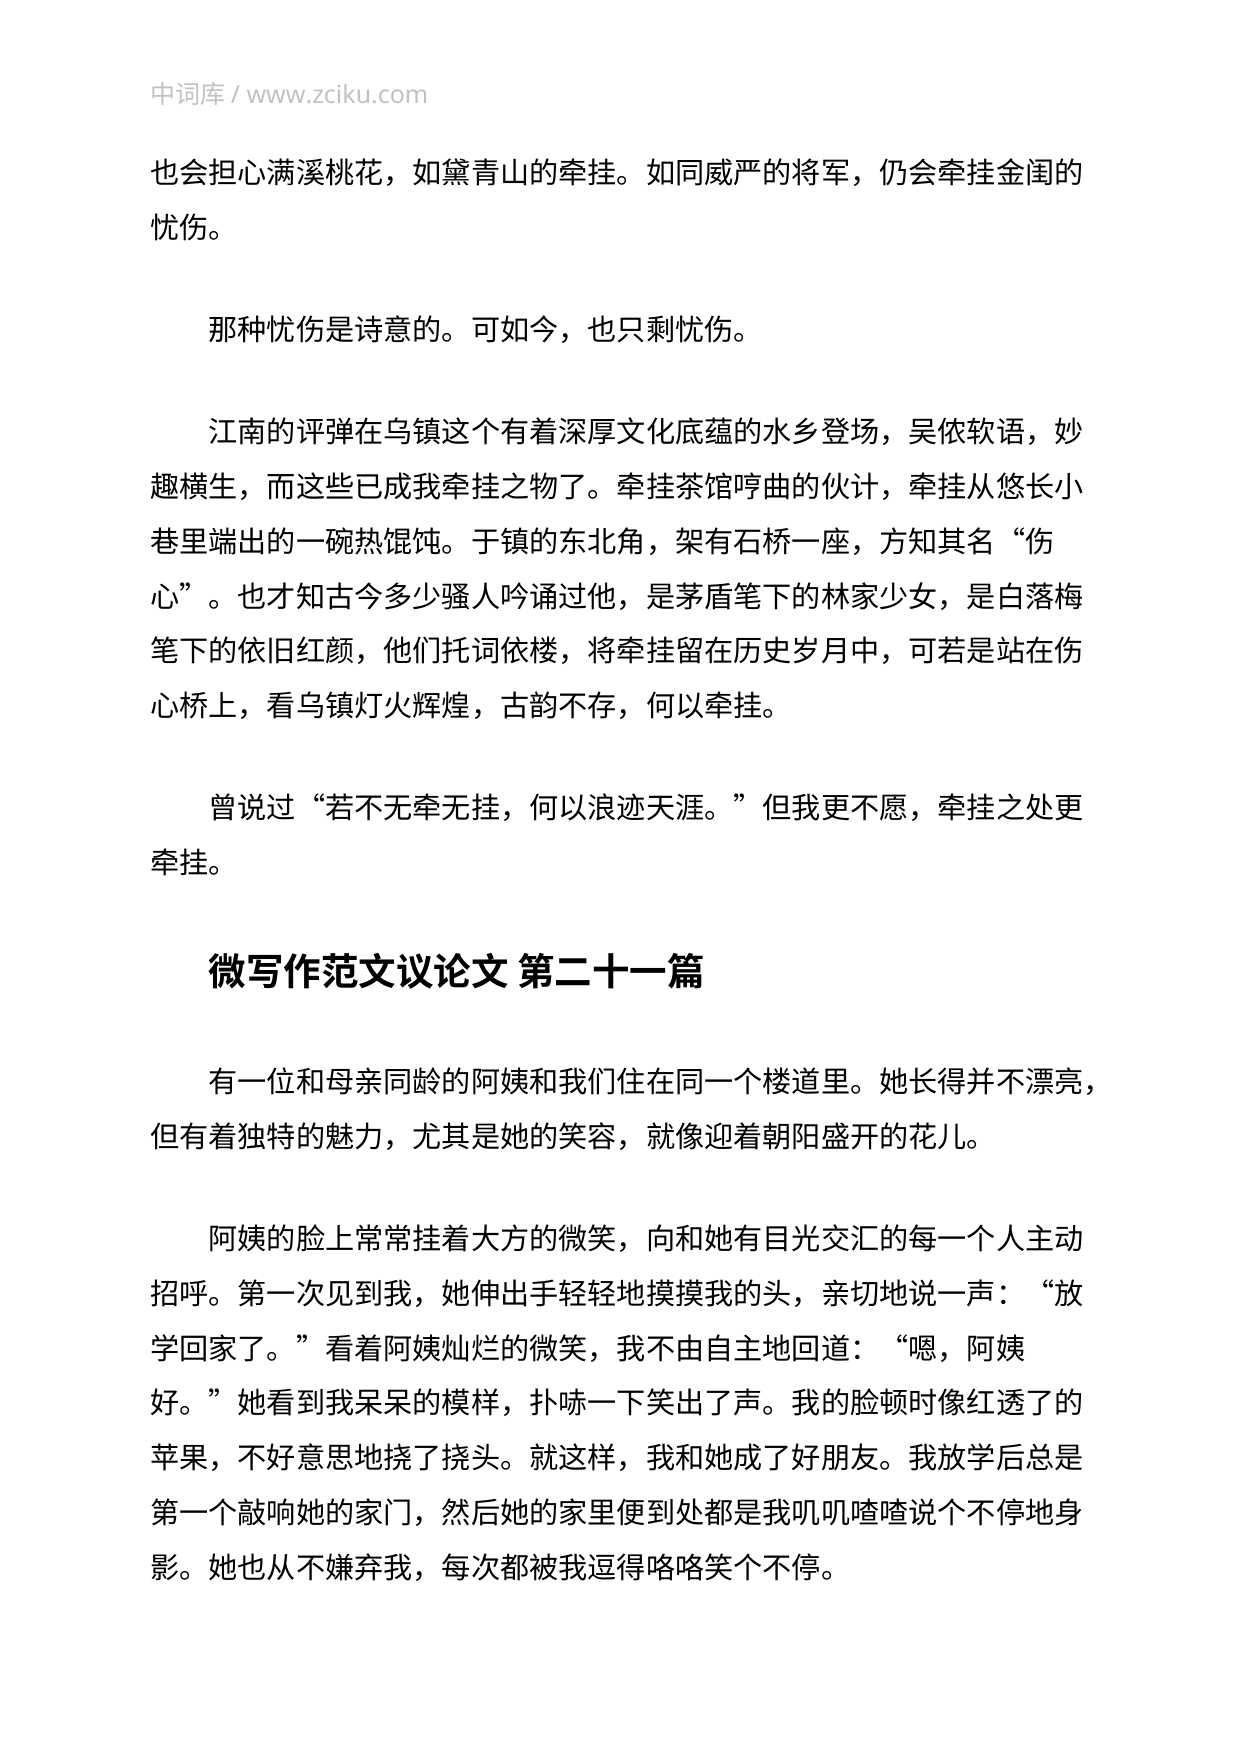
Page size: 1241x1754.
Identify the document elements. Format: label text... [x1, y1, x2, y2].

text 曾说过“若不无牵无挂，何以浪迹天涯。”但我更不愿，牵挂之处更牵挂。 [150, 785, 1090, 882]
text 微写作范文议论文 第二十一篇 [150, 941, 1090, 996]
text 阿姨的脸上常常挂着大方的微笑，向和她有目光交汇的每一个人主动招呼。第一次见到我，她伸出手轻轻地摸摸我的头，亲切地说一声：“放学回家了。”看着阿姨灿烂的微笑，我不由自主地回道：“嗯，阿姨好。”她看到我呆呆的模样，扑哧一下笑出了声。我的脸顿时像红透了的苹果，不好意思地挠了挠头。就这样，我和她成了好朋友。我放学后总是第一个敲响她的家门，然后她的家里便到处都是我叽叽喳喳说个不停地身影。她也从不嫌弃我，每次都被我逗得咯咯笑个不停。 [150, 1215, 1090, 1587]
text 江南的评弹在乌镇这个有着深厚文化底蕴的水乡登场，吴侬软语，妙趣横生，而这些已成我牵挂之物了。牵挂茶馆哼曲的伙计，牵挂从悠长小巷里端出的一碗热馄饨。于镇的东北角，架有石桥一座，方知其名“伤心”。也才知古今多少骚人吟诵过他，是茅盾笔下的林家少女，是白落梅笔下的依旧红颜，他们托词依楼，将牵挂留在历史岁月中，可若是站在伤心桥上，看乌镇灯火辉煌，古韵不存，何以牵挂。 [150, 408, 1090, 725]
text 有一位和母亲同龄的阿姨和我们住在同一个楼道里。她长得并不漂亮，但有着独特的魅力，尤其是她的笑容，就像迎着朝阳盛开的花儿。 [150, 1059, 1090, 1156]
text 那种忧伤是诗意的。可如今，也只剩忧伤。 [150, 307, 1090, 349]
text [150, 150, 1090, 247]
